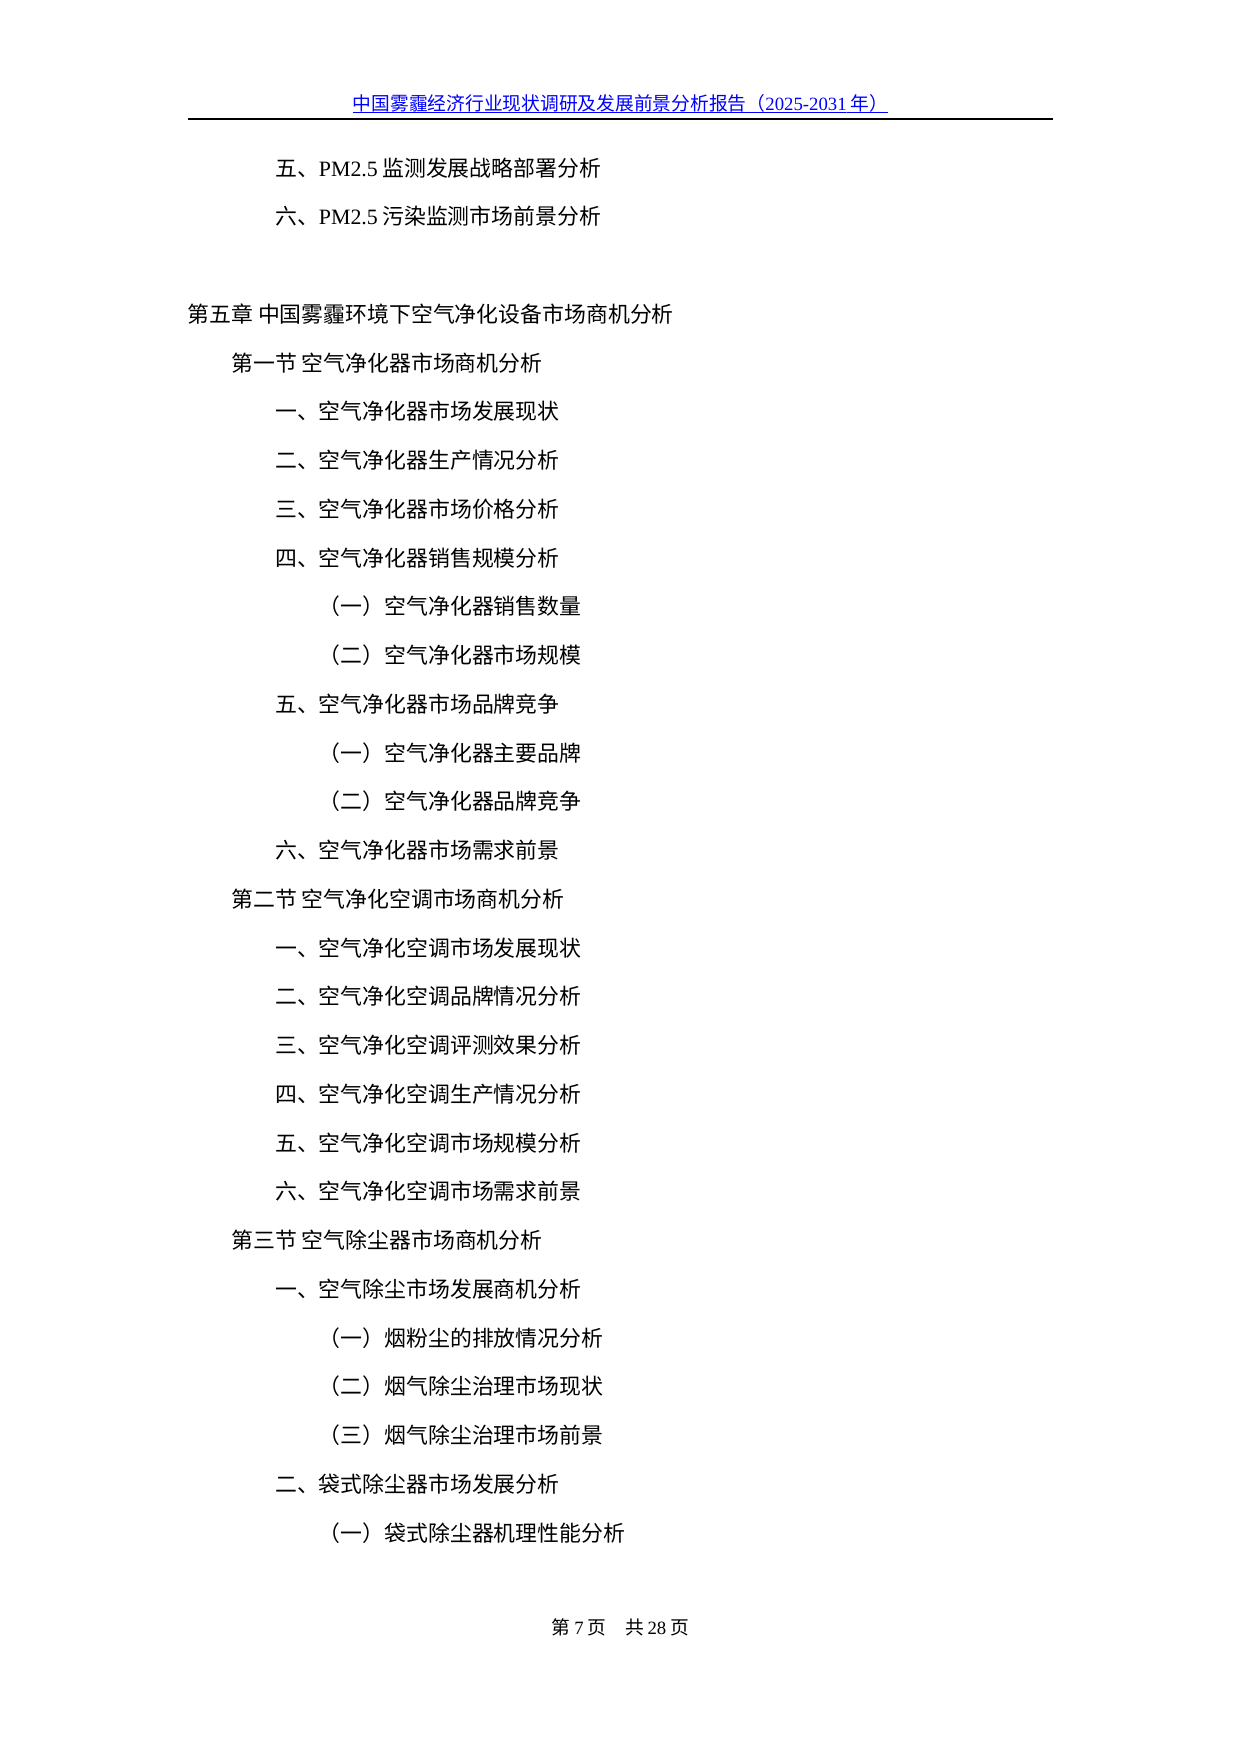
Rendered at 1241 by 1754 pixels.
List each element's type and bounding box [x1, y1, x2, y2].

text [187, 150, 1053, 1548]
